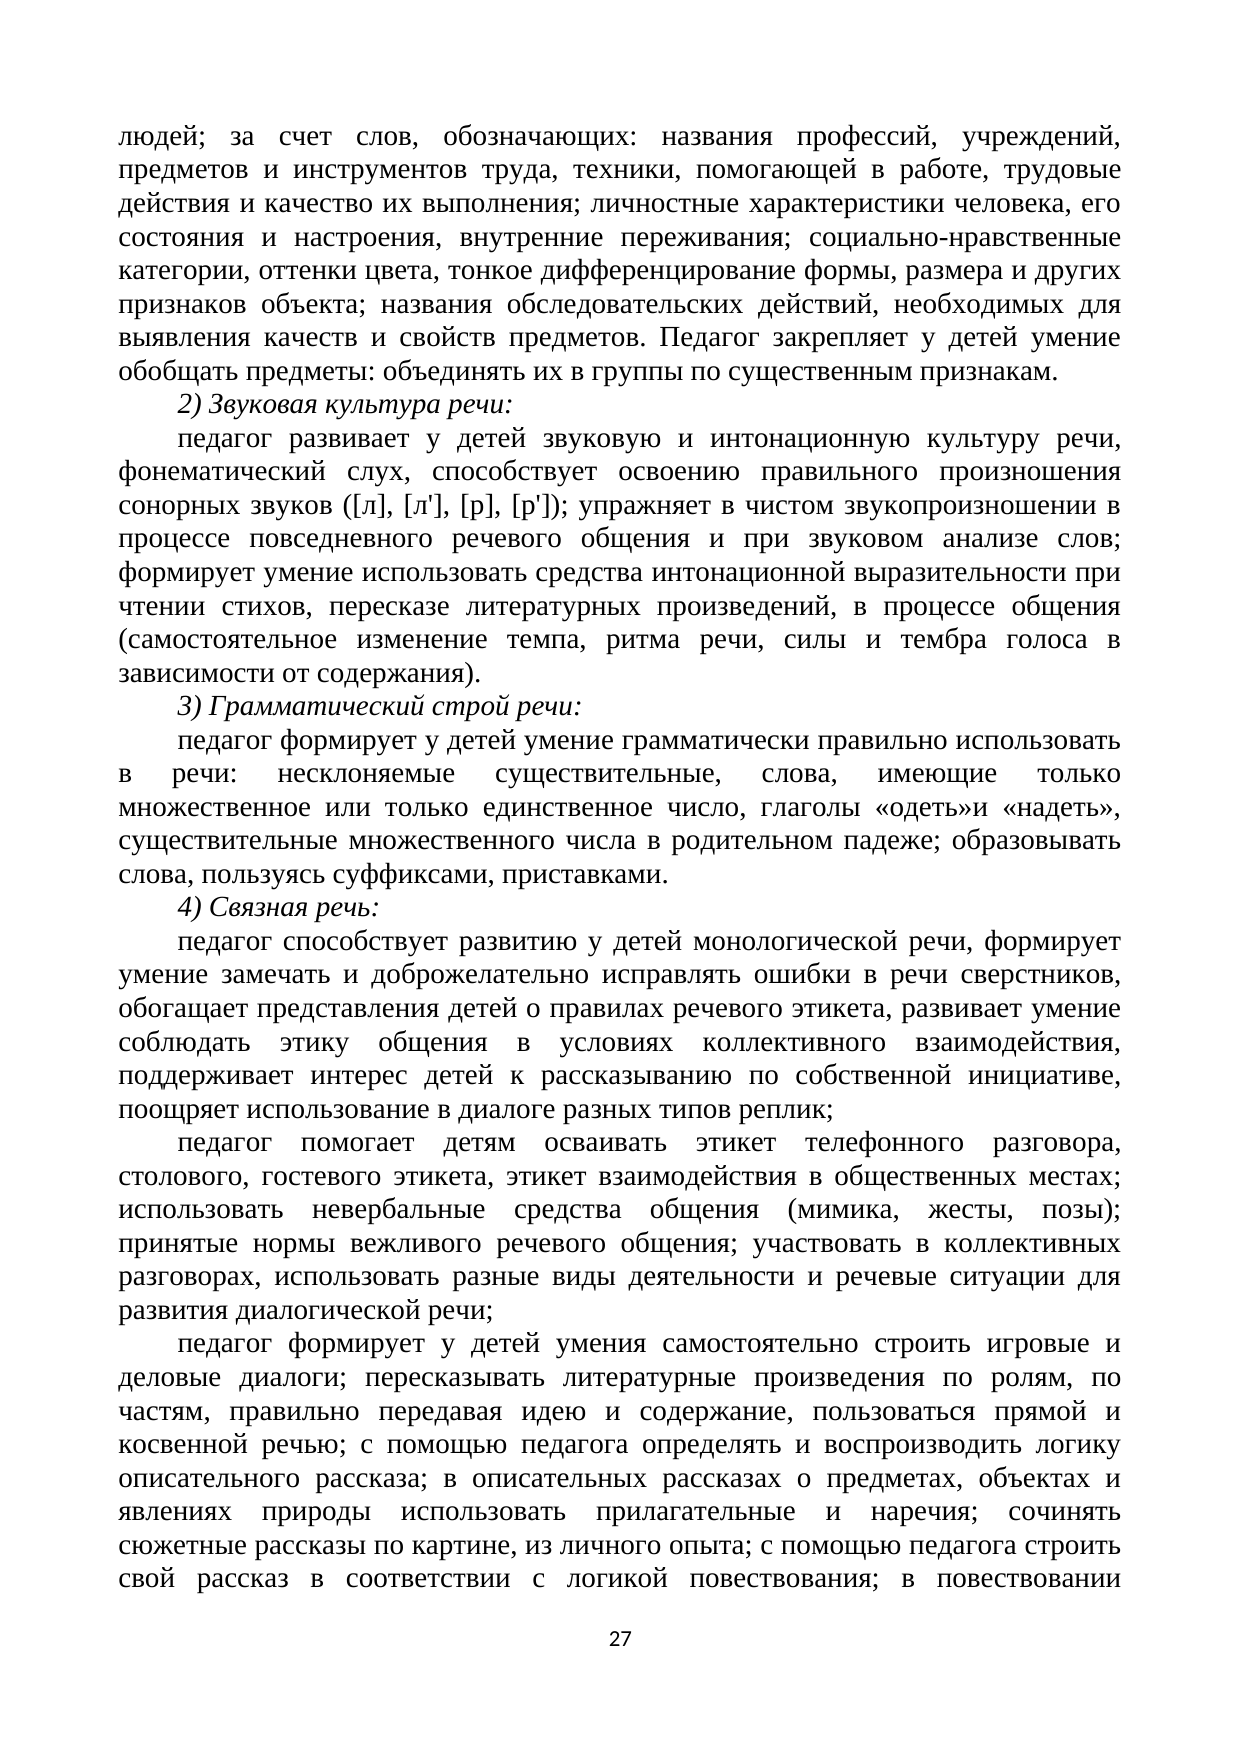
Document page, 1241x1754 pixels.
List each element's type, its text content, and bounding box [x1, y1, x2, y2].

text педагог формирует у детей умение грамматически правильно использовать в речи: несклоняемые существительные, слова, имеющие только множественное или только единственное число, глаголы «одеть»и «надеть», существительные множественного числа в родительном падеже; образовывать слова, пользуясь суффиксами, приставками. [118, 722, 1122, 889]
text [118, 118, 1122, 386]
text педагог помогает детям осваивать этикет телефонного разговора, столового, гостевого этикета, этикет взаимодействия в общественных местах; использовать невербальные средства общения (мимика, жесты, позы); принятые нормы вежливого речевого общения; участвовать в коллективных разговорах, использовать разные виды деятельности и речевые ситуации для развития диалогической речи; [118, 1124, 1122, 1326]
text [118, 1326, 1122, 1594]
text 2) Звуковая культура речи: [118, 386, 1122, 420]
text педагог способствует развитию у детей монологической речи, формирует умение замечать и доброжелательно исправлять ошибки в речи сверстников, обогащает представления детей о правилах речевого этикета, развивает умение соблюдать этику общения в условиях коллективного взаимодействия, поддерживает интерес детей к рассказыванию по собственной инициативе, поощряет использование в диалоге разных типов реплик; [118, 923, 1122, 1124]
text 4) Связная речь: [118, 889, 1122, 923]
text педагог развивает у детей звуковую и интонационную культуру речи, фонематический слух, способствует освоению правильного произношения сонорных звуков ([л], [л'], [р], [р']); упражняет в чистом звукопроизношении в процессе повседневного речевого общения и при звуковом анализе слов; формирует умение использовать средства интонационной выразительности при чтении стихов, пересказе литературных произведений, в процессе общения (самостоятельное изменение темпа, ритма речи, силы и тембра голоса в зависимости от содержания). [118, 420, 1122, 688]
text 3) Грамматический строй речи: [118, 688, 1122, 722]
